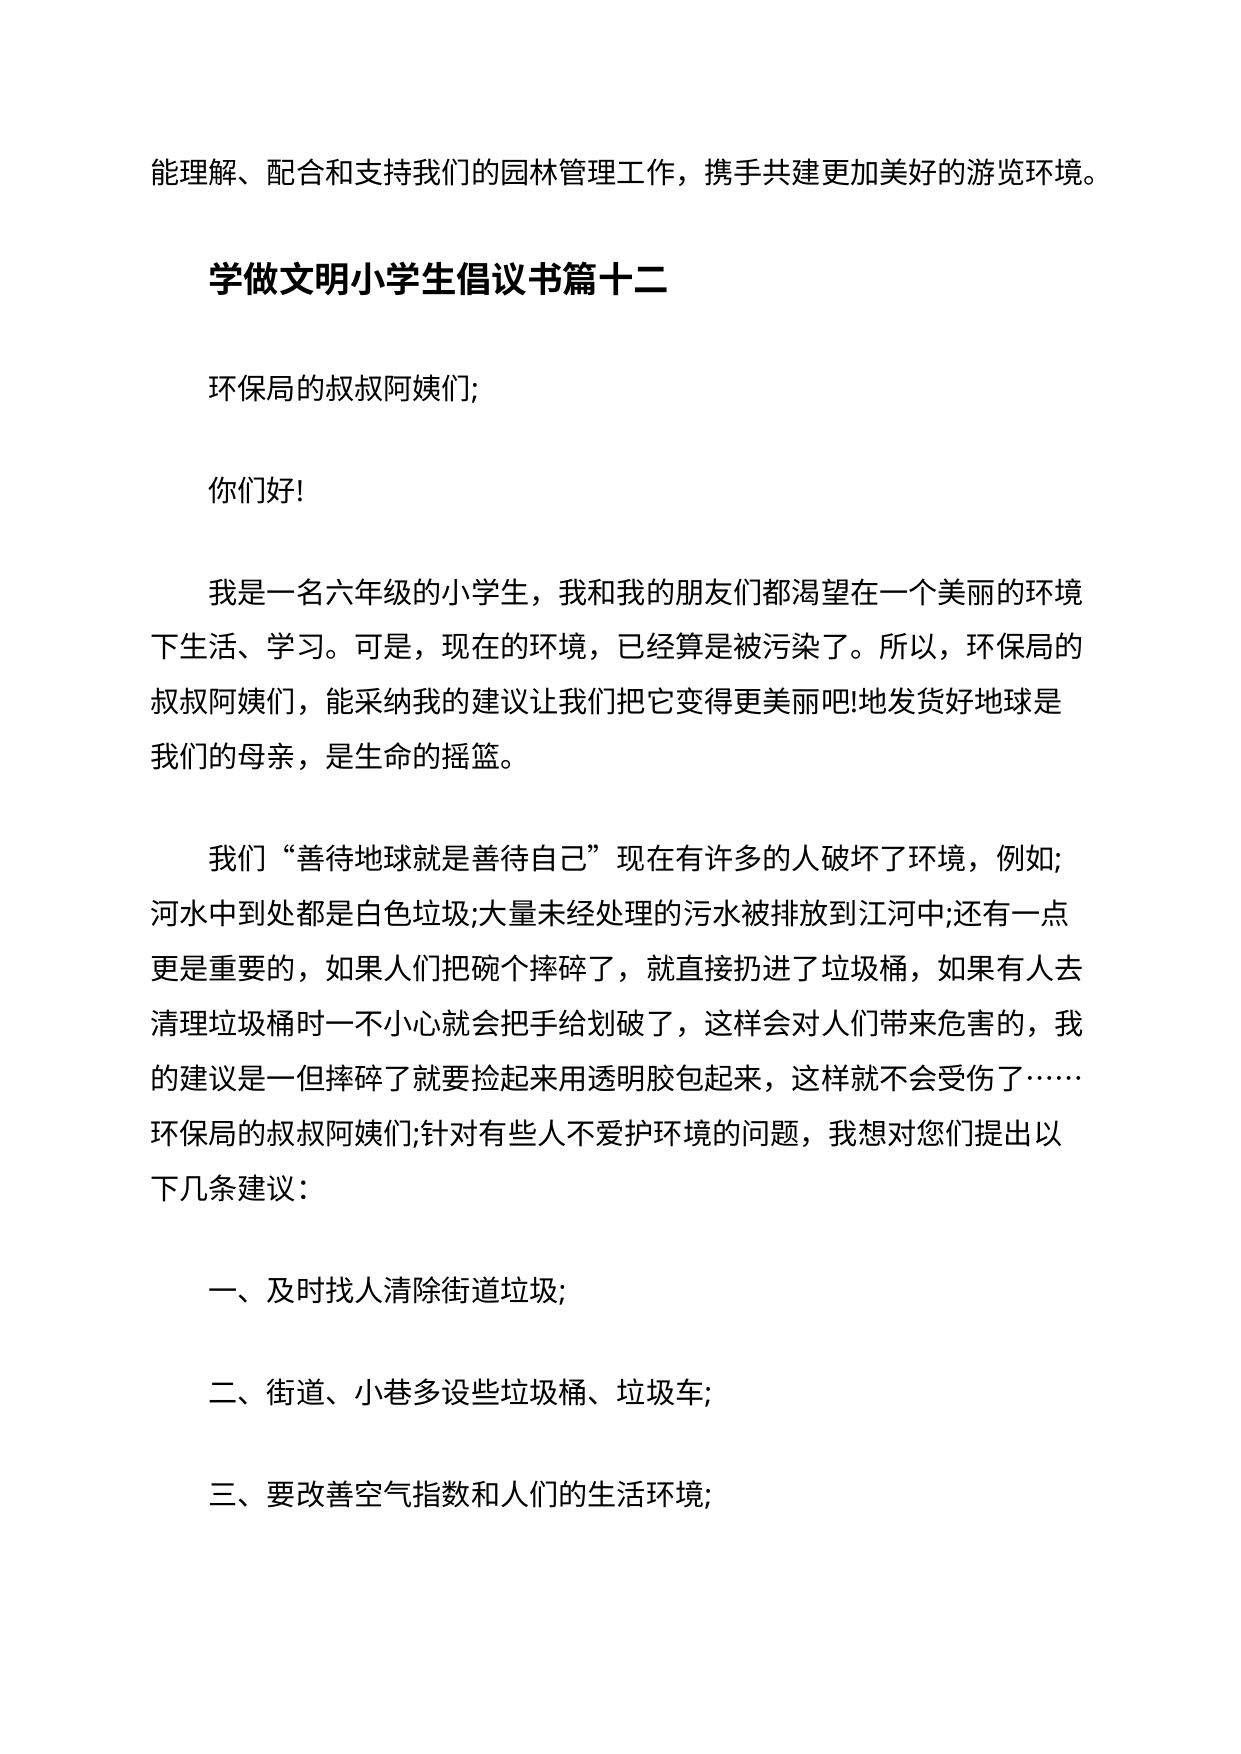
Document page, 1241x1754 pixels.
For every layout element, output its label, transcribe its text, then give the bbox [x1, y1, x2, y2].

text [150, 150, 1090, 192]
text 我们“善待地球就是善待自己”现在有许多的人破坏了环境，例如;河水中到处都是白色垃圾;大量未经处理的污水被排放到江河中;还有一点更是重要的，如果人们把碗个摔碎了，就直接扔进了垃圾桶，如果有人去清理垃圾桶时一不小心就会把手给划破了，这样会对人们带来危害的，我的建议是一但摔碎了就要捡起来用透明胶包起来，这样就不会受伤了……环保局的叔叔阿姨们;针对有些人不爱护环境的问题，我想对您们提出以下几条建议： [150, 836, 1090, 1208]
text 一、及时找人清除街道垃圾; [150, 1267, 1090, 1309]
text 三、要改善空气指数和人们的生活环境; [150, 1471, 1090, 1513]
text 学做文明小学生倡议书篇十二 [150, 252, 1090, 303]
text 我是一名六年级的小学生，我和我的朋友们都渴望在一个美丽的环境下生活、学习。可是，现在的环境，已经算是被污染了。所以，环保局的叔叔阿姨们，能采纳我的建议让我们把它变得更美丽吧!地发货好地球是我们的母亲，是生命的摇篮。 [150, 569, 1090, 776]
text 你们好! [150, 467, 1090, 509]
text 环保局的叔叔阿姨们; [150, 365, 1090, 408]
text 二、街道、小巷多设些垃圾桶、垃圾车; [150, 1369, 1090, 1412]
